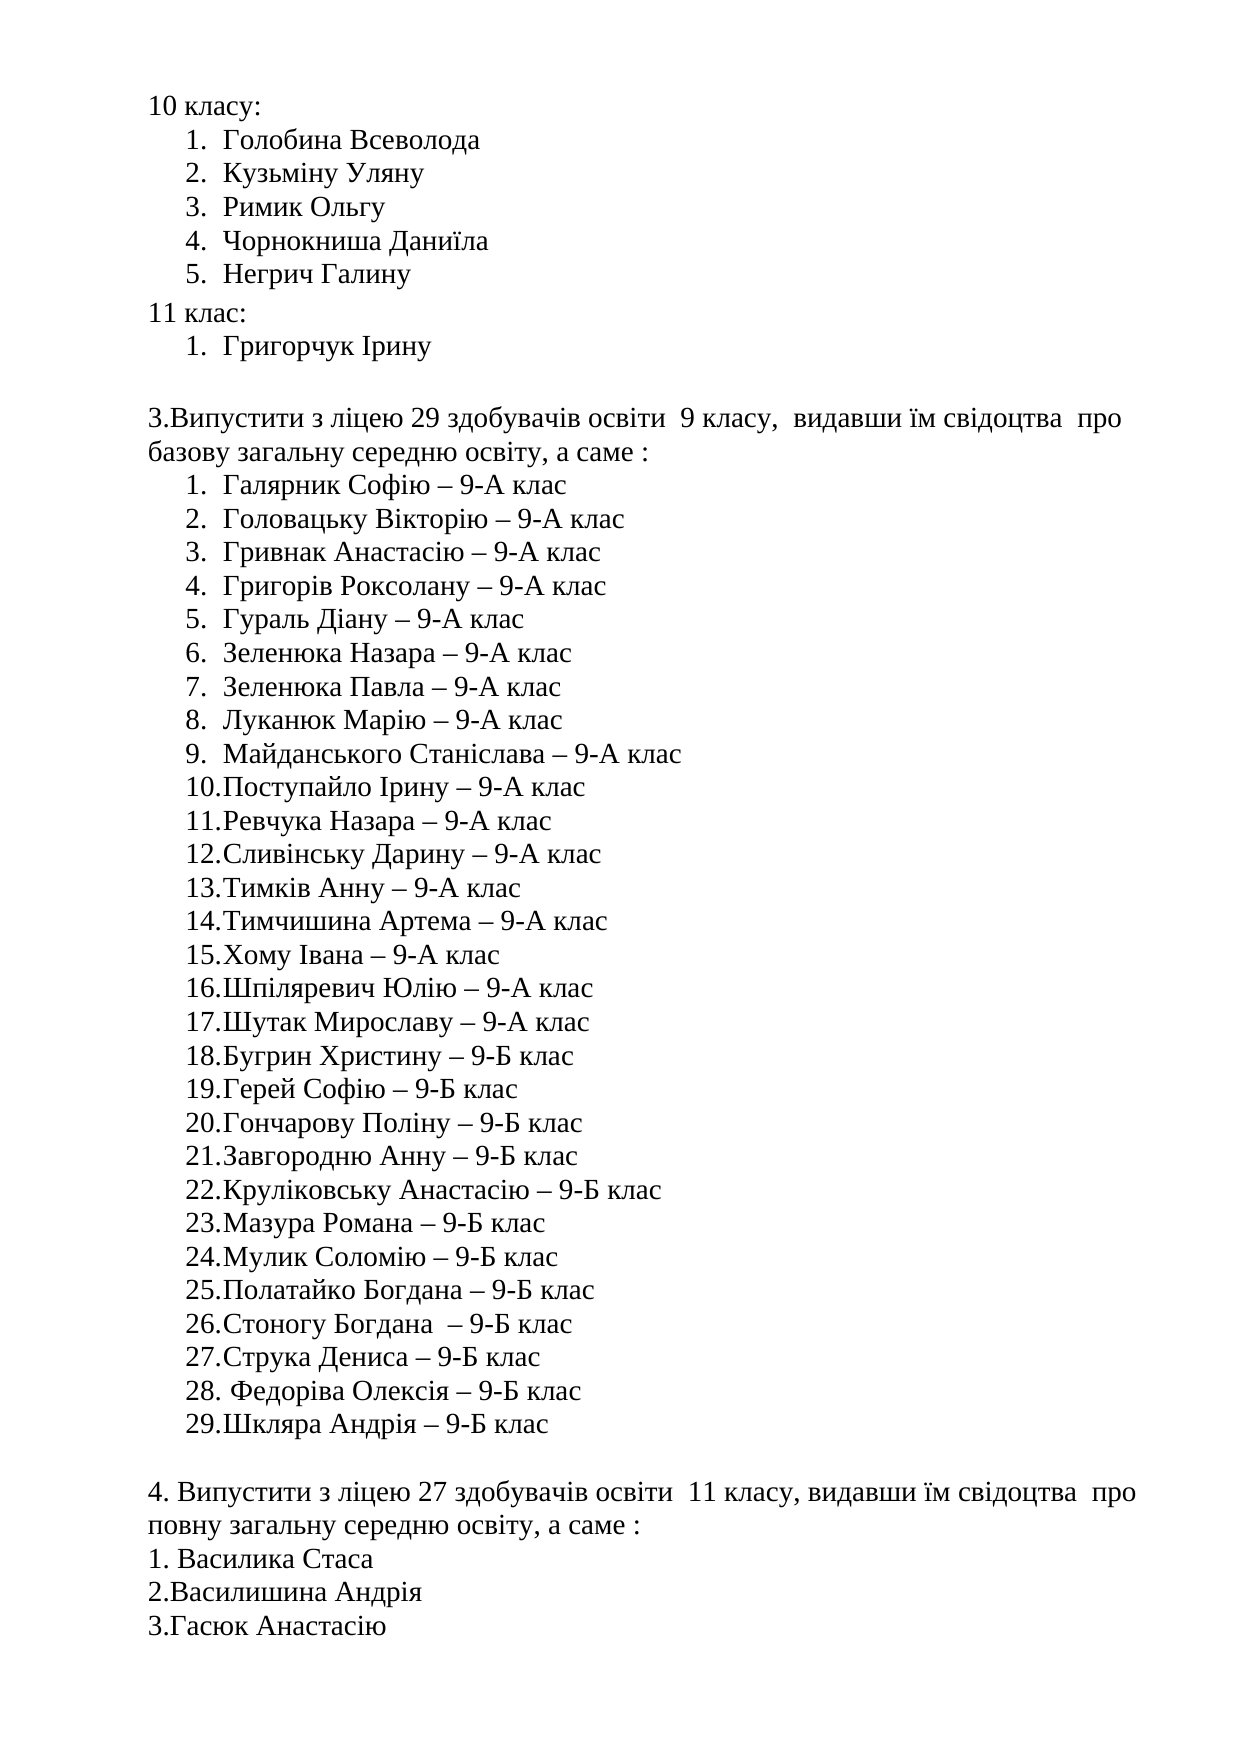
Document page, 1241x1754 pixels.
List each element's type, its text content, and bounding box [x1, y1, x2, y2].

list Шкляра Андрія – 9-Б клас [185, 1407, 1152, 1440]
list Зеленюка Назара – 9-А клас [185, 635, 1152, 669]
list Шпіляревич Юлію – 9-А клас [185, 971, 1152, 1004]
list Негрич Галину [185, 256, 1152, 290]
list Галярник Софію – 9-А клас [185, 467, 1152, 501]
text 10 класу: [148, 88, 1152, 122]
list Луканюк Марію – 9-А клас [185, 702, 1152, 736]
list Поступайло Ірину – 9-А клас [185, 769, 1152, 803]
list Мазура Романа – 9-Б клас [185, 1205, 1152, 1239]
list Струка Дениса – 9-Б клас [185, 1339, 1152, 1373]
list Завгородню Анну – 9-Б клас [185, 1138, 1152, 1172]
text 4. Випустити з ліцею 27 здобувачів освіти 11 класу, видавши їм свідоцтва про повну загальну середню освіту, а саме : [148, 1474, 1152, 1541]
list Федоріва Олексія – 9-Б клас [185, 1373, 1152, 1407]
list Гураль Діану – 9-А клас [185, 602, 1152, 635]
list Голобина Всеволода [185, 122, 1152, 156]
text 1. Василика Стаса [148, 1541, 1152, 1574]
list Хому Івана – 9-А клас [185, 937, 1152, 971]
text 11 клас: [148, 295, 1152, 328]
list Гривнак Анастасію – 9-А клас [185, 534, 1152, 568]
list Мулик Соломію – 9-Б клас [185, 1239, 1152, 1272]
list Сливінську Дарину – 9-А клас [185, 836, 1152, 870]
list Кузьміну Уляну [185, 156, 1152, 189]
list Головацьку Вікторію – 9-А клас [185, 501, 1152, 534]
list Майданського Станіслава – 9-А клас [185, 736, 1152, 769]
list Римик Ольгу [185, 189, 1152, 223]
list Стоногу Богдана – 9-Б клас [185, 1306, 1152, 1339]
text 3.Випустити з ліцею 29 здобувачів освіти 9 класу, видавши їм свідоцтва про базову загальну середню освіту, а саме : [148, 400, 1152, 467]
text 3.Гасюк Анастасію [148, 1608, 1152, 1641]
list Григорів Роксолану – 9-А клас [185, 568, 1152, 602]
list Бугрин Христину – 9-Б клас [185, 1038, 1152, 1071]
text 2.Василишина Андрія [148, 1574, 1152, 1608]
list Зеленюка Павла – 9-А клас [185, 669, 1152, 702]
list Гончарову Поліну – 9-Б клас [185, 1105, 1152, 1138]
list Чорнокниша Даниїла [185, 223, 1152, 256]
list Герей Софію – 9-Б клас [185, 1071, 1152, 1105]
list Круліковську Анастасію – 9-Б клас [185, 1172, 1152, 1205]
list Григорчук Ірину [185, 328, 1152, 362]
list Тимчишина Артема – 9-А клас [185, 903, 1152, 937]
list Тимків Анну – 9-А клас [185, 870, 1152, 903]
list Ревчука Назара – 9-А клас [185, 803, 1152, 836]
list Шутак Мирославу – 9-А клас [185, 1004, 1152, 1038]
list Полатайко Богдана – 9-Б клас [185, 1272, 1152, 1306]
